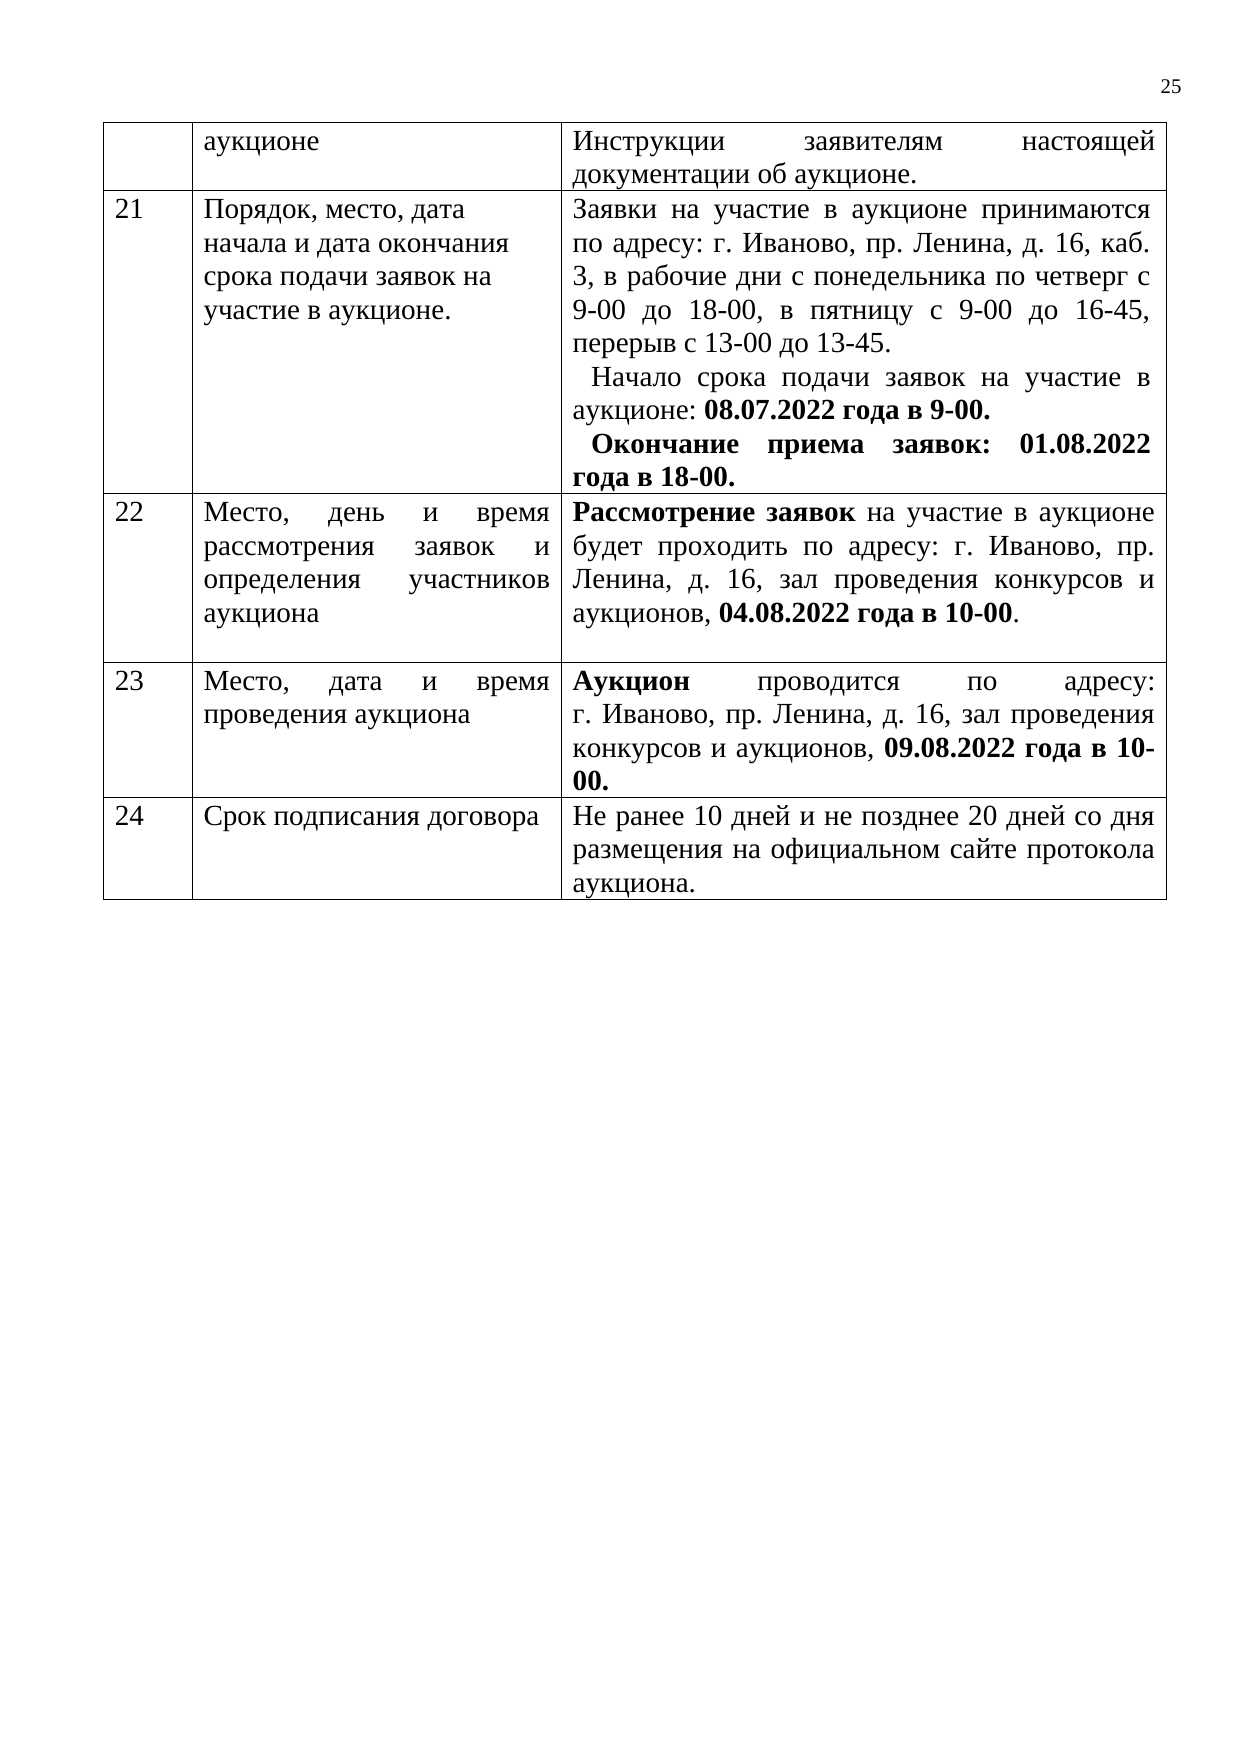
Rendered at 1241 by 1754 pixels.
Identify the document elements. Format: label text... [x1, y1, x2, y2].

table_cell Место, дата и время проведения аукциона [193, 663, 561, 797]
table_cell Место, день и время рассмотрения заявок и определения участников аукциона [193, 494, 561, 662]
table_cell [562, 123, 1166, 190]
table_cell Не ранее 10 дней и не позднее 20 дней со дня размещения на официальном сайте протокола аукциона. [562, 798, 1166, 899]
table_cell 22 [104, 494, 192, 662]
table_cell Рассмотрение заявок на участие в аукционе будет проходить по адресу: г. Иваново, пр. Ленина, д. 16, зал проведения конкурсов и аукционов, 04.08.2022 года в 10-00. [562, 494, 1166, 662]
table_cell 24 [104, 798, 192, 899]
table_cell 20 [104, 123, 192, 190]
table_cell 23 [104, 663, 192, 797]
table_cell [193, 123, 561, 190]
table_cell Аукцион проводится по адресу: г. Иваново, пр. Ленина, д. 16, зал проведения конкурсов и аукционов, 09.08.2022 года в 10-00. [562, 663, 1166, 797]
table_cell Срок подписания договора [193, 798, 561, 899]
table_cell 21 [104, 191, 192, 493]
table_cell Заявки на участие в аукционе принимаются по адресу: г. Иваново, пр. Ленина, д. 16, каб. 3, в рабочие дни с понедельника по четверг с 9-00 до 18-00, в пятницу с 9-00 до 16-45, перерыв с 13-00 до 13-45. Начало срока подачи заявок на участие в аукционе: 08.07.2022 года в 9-00. Окончание приема заявок: 01.08.2022 года в 18-00. [562, 191, 1166, 493]
table_cell Порядок, место, дата начала и дата окончания срока подачи заявок на участие в аукционе. [193, 191, 561, 493]
